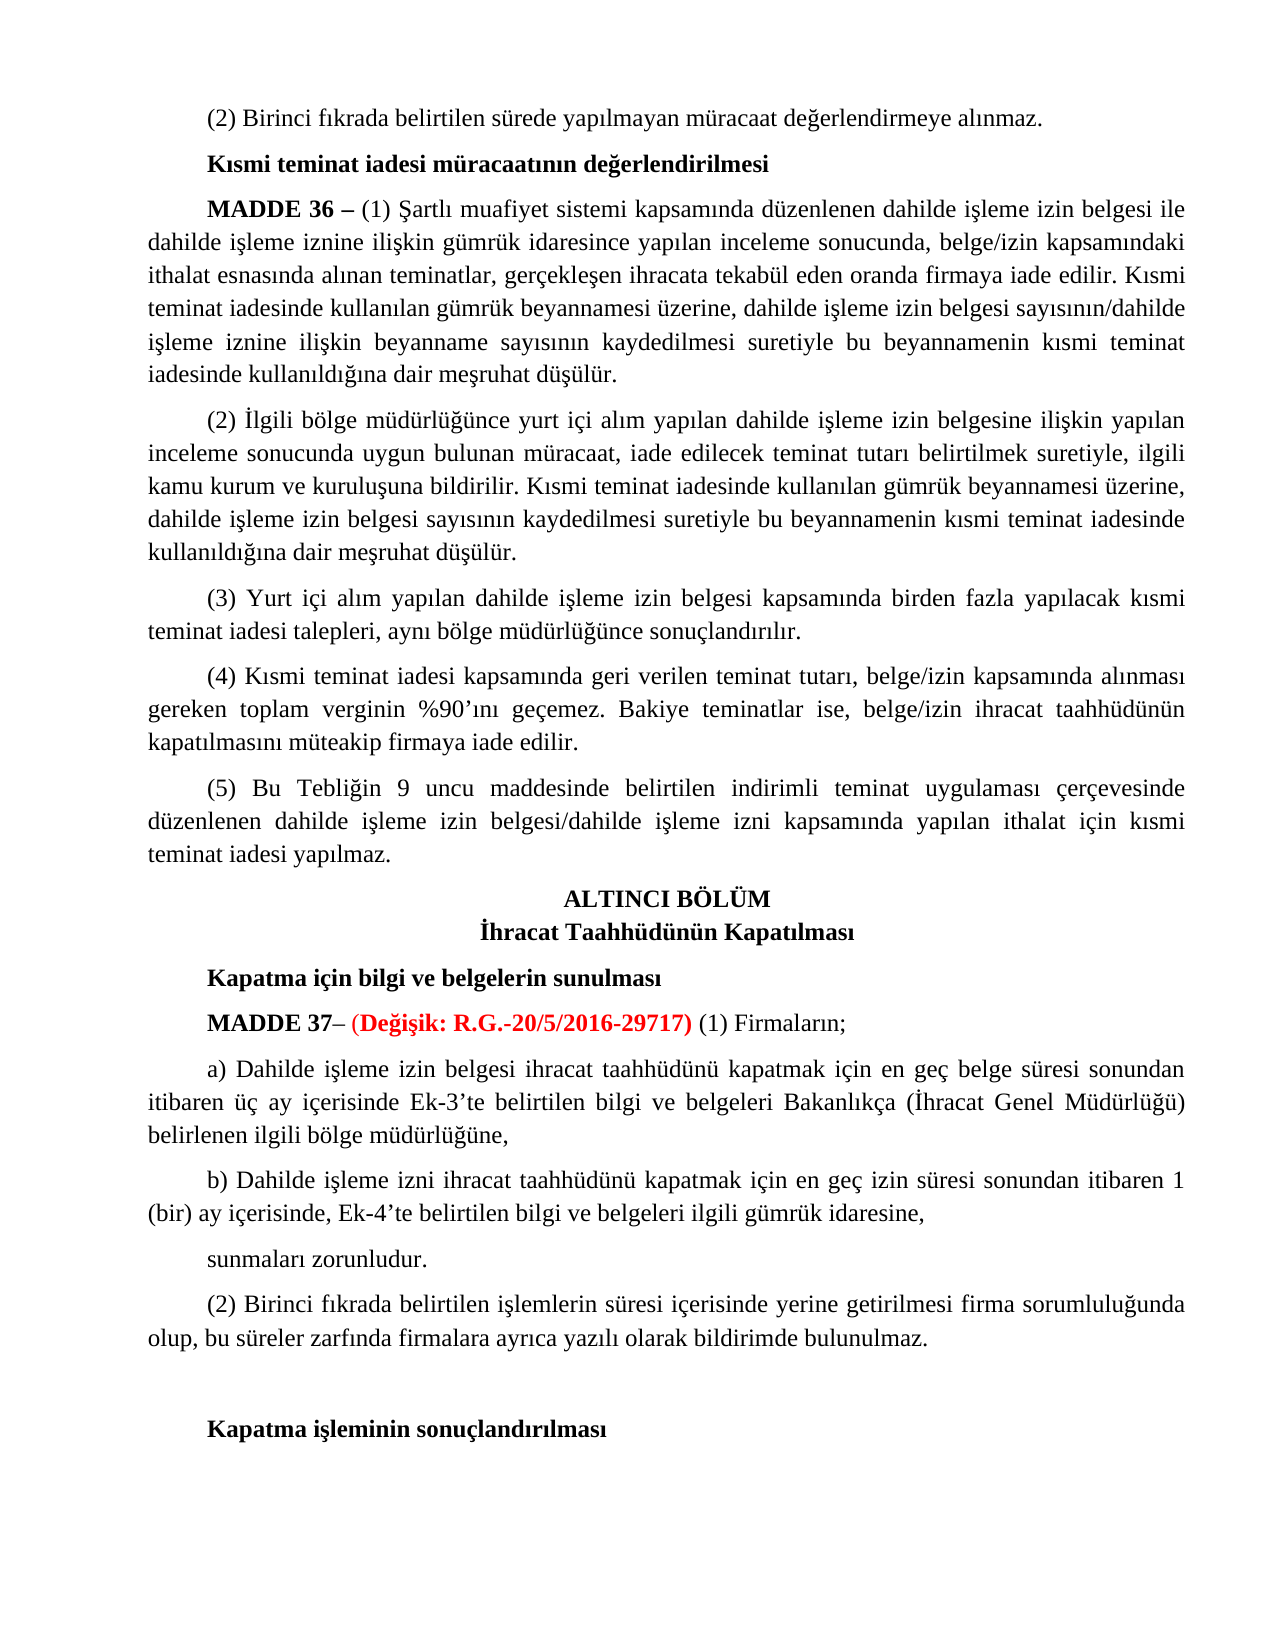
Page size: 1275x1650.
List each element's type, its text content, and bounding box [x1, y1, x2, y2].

text sunmaları zorunludur. [148, 1244, 1186, 1273]
text (3) Yurt içi alım yapılan dahilde işleme izin belgesi kapsamında birden fazla yapılacak kısmi teminat iadesi talepleri, aynı bölge müdürlüğünce sonuçlandırılır. [148, 583, 1186, 644]
text b) Dahilde işleme izni ihracat taahhüdünü kapatmak için en geç izin süresi sonundan itibaren 1 (bir) ay içerisinde, Ek-4’te belirtilen bilgi ve belgeleri ilgili gümrük idaresine, [148, 1166, 1186, 1227]
text ALTINCI BÖLÜM İhracat Taahhüdünün Kapatılması [148, 884, 1186, 946]
text (2) Birinci fıkrada belirtilen işlemlerin süresi içerisinde yerine getirilmesi firma sorumluluğunda olup, bu süreler zarfında firmalara ayrıca yazılı olarak bildirimde bulunulmaz. [148, 1289, 1186, 1351]
text Kapatma işleminin sonuçlandırılması [148, 1414, 1186, 1442]
text a) Dahilde işleme izin belgesi ihracat taahhüdünü kapatmak için en geç belge süresi sonundan itibaren üç ay içerisinde Ek-3’te belirtilen bilgi ve belgeleri Bakanlıkça (İhracat Genel Müdürlüğü) belirlenen ilgili bölge müdürlüğüne, [148, 1054, 1186, 1149]
text Kısmi teminat iadesi müracaatının değerlendirilmesi [148, 149, 1186, 178]
text MADDE 37– (Değişik: R.G.-20/5/2016-29717) (1) Firmaların; [148, 1008, 1186, 1037]
text Kapatma için bilgi ve belgelerin sunulması [148, 963, 1186, 992]
text MADDE 36 – (1) Şartlı muafiyet sistemi kapsamında düzenlenen dahilde işleme izin belgesi ile dahilde işleme iznine ilişkin gümrük idaresince yapılan inceleme sonucunda, belge/izin kapsamındaki ithalat esnasında alınan teminatlar, gerçekleşen ihracata tekabül eden oranda firmaya iade edilir. Kısmi teminat iadesinde kullanılan gümrük beyannamesi üzerine, dahilde işleme izin belgesi sayısının/dahilde işleme iznine ilişkin beyanname sayısının kaydedilmesi suretiyle bu beyannamenin kısmi teminat iadesinde kullanıldığına dair meşruhat düşülür. [148, 194, 1186, 388]
text (4) Kısmi teminat iadesi kapsamında geri verilen teminat tutarı, belge/izin kapsamında alınması gereken toplam verginin %90’ını geçemez. Bakiye teminatlar ise, belge/izin ihracat taahhüdünün kapatılmasını müteakip firmaya iade edilir. [148, 661, 1186, 756]
text (5) Bu Tebliğin 9 uncu maddesinde belirtilen indirimli teminat uygulaması çerçevesinde düzenlenen dahilde işleme izin belgesi/dahilde işleme izni kapsamında yapılan ithalat için kısmi teminat iadesi yapılmaz. [148, 773, 1186, 868]
text (2) İlgili bölge müdürlüğünce yurt içi alım yapılan dahilde işleme izin belgesine ilişkin yapılan inceleme sonucunda uygun bulunan müracaat, iade edilecek teminat tutarı belirtilmek suretiyle, ilgili kamu kurum ve kuruluşuna bildirilir. Kısmi teminat iadesinde kullanılan gümrük beyannamesi üzerine, dahilde işleme izin belgesi sayısının kaydedilmesi suretiyle bu beyannamenin kısmi teminat iadesinde kullanıldığına dair meşruhat düşülür. [148, 405, 1186, 566]
text (2) Birinci fıkrada belirtilen sürede yapılmayan müracaat değerlendirmeye alınmaz. [148, 103, 1186, 132]
